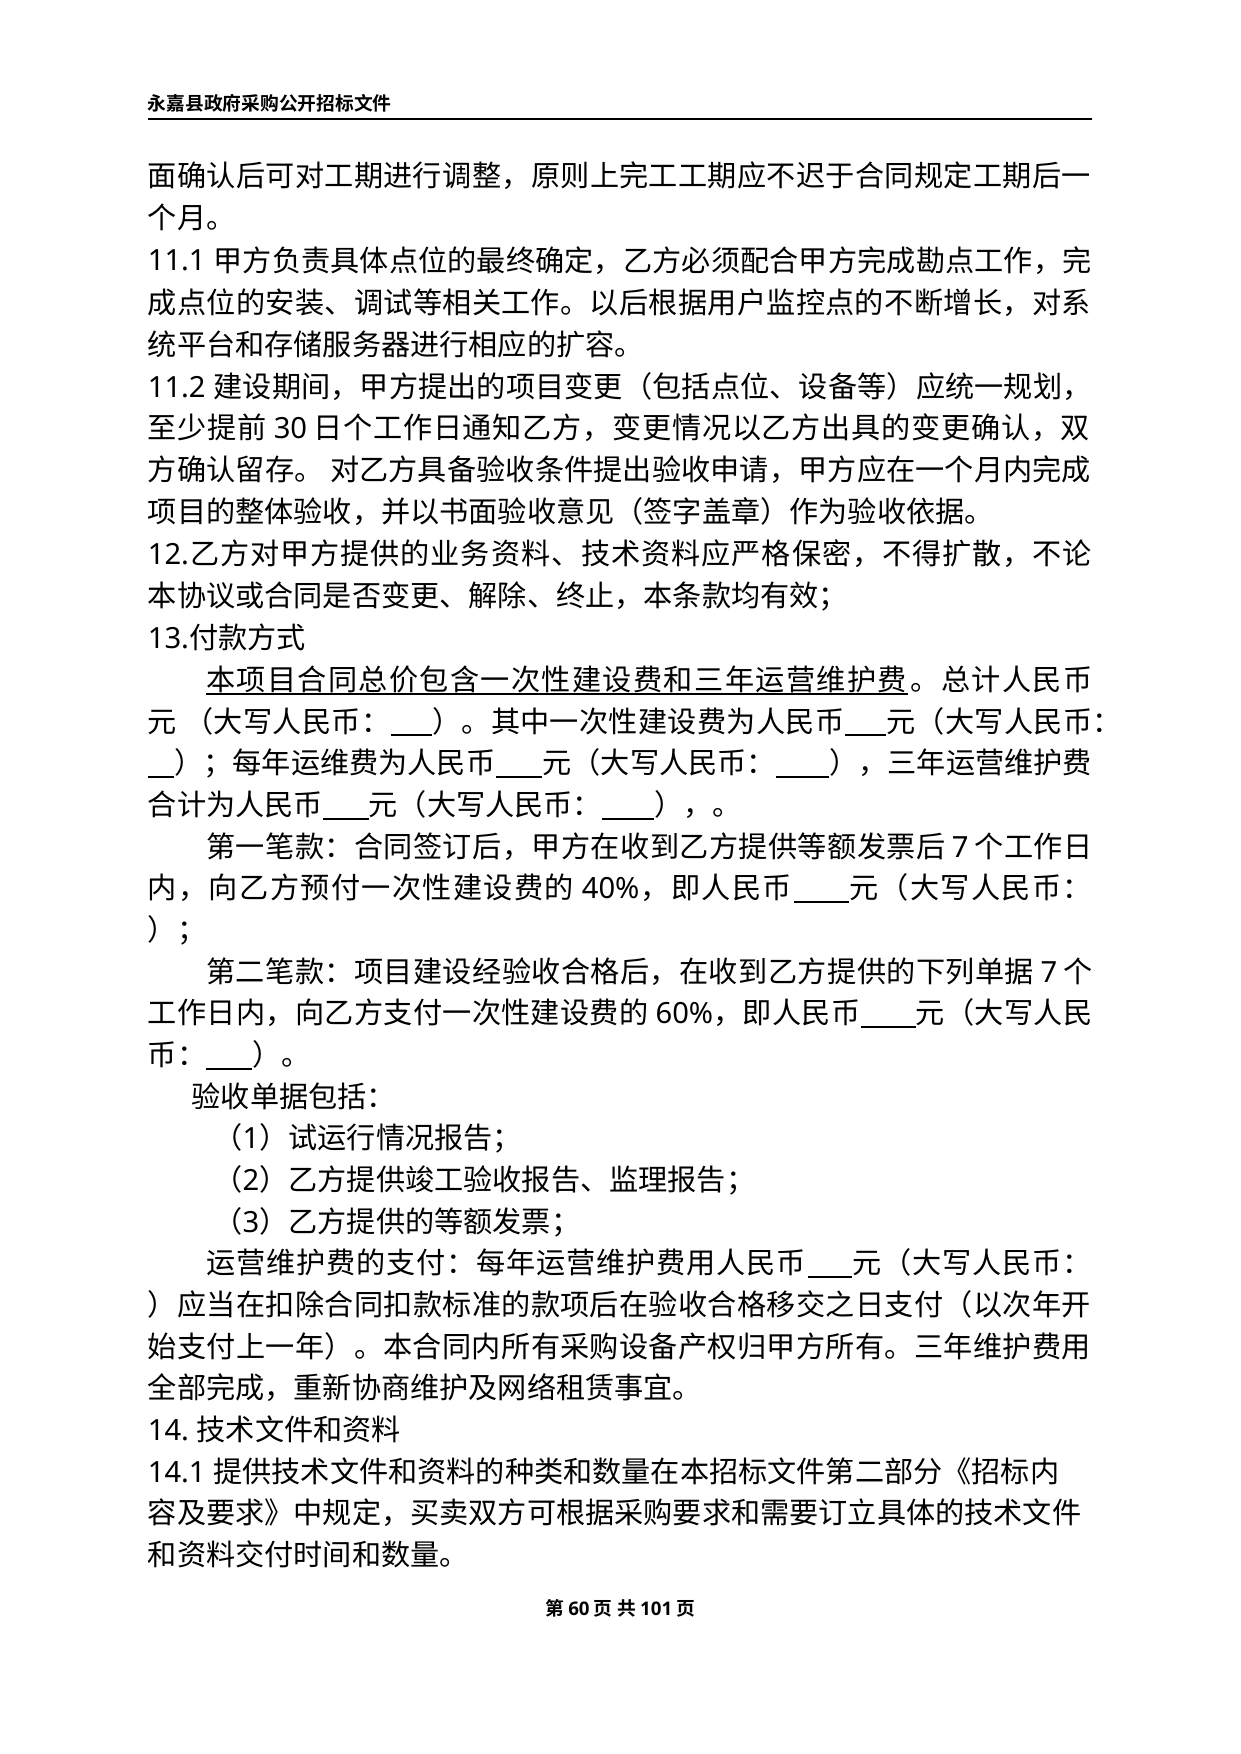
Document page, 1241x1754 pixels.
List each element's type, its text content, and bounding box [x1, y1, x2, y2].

text 11.1 甲方负责具体点位的最终确定，乙方必须配合甲方完成勘点工作，完成点位的安装、调试等相关工作。以后根据用户监控点的不断增长，对系统平台和存储服务器进行相应的扩容。 [148, 237, 1092, 364]
text 和资料交付时间和数量。 [148, 1532, 1092, 1574]
text 运营维护费的支付：每年运营维护费用人民币 元（大写人民币： ）应当在扣除合同扣款标准的款项后在验收合格移交之日支付（以次年开始支付上一年）。本合同内所有采购设备产权归甲方所有。三年维护费用全部完成，重新协商维护及网络租赁事宜。 [148, 1240, 1092, 1407]
text 第二笔款：项目建设经验收合格后，在收到乙方提供的下列单据7个工作日内，向乙方支付一次性建设费的60%，即人民币 元（大写人民币： ）。 [148, 949, 1092, 1074]
text 本项目合同总价包含一次性建设费和三年运营维护费。总计人民币 元 （大写人民币： ）。其中一次性建设费为人民币 元（大写人民币： ）；每年运维费为人民币 元（大写人民币： ），三年运营维护费合计为人民币 元（大写人民币： ），。 [148, 657, 1092, 824]
text （2）乙方提供竣工验收报告、监理报告； [213, 1157, 1092, 1199]
text （1）试运行情况报告； [213, 1115, 1092, 1157]
text 12.乙方对甲方提供的业务资料、技术资料应严格保密，不得扩散，不论本协议或合同是否变更、解除、终止，本条款均有效； [148, 531, 1092, 615]
text 第一笔款：合同签订后，甲方在收到乙方提供等额发票后7个工作日内，向乙方预付一次性建设费的40%，即人民币 元（大写人民币： ）； [148, 824, 1092, 949]
text 容及要求》中规定，买卖双方可根据采购要求和需要订立具体的技术文件 [148, 1490, 1092, 1532]
text （3）乙方提供的等额发票； [213, 1199, 1092, 1240]
text 13.付款方式 [148, 615, 1092, 657]
text 验收单据包括： [191, 1074, 1092, 1115]
text 14. 技术文件和资料 [148, 1407, 1092, 1449]
text 11.2 建设期间，甲方提出的项目变更（包括点位、设备等）应统一规划，至少提前30日个工作日通知乙方，变更情况以乙方出具的变更确认，双方确认留存。 对乙方具备验收条件提出验收申请，甲方应在一个月内完成项目的整体验收，并以书面验收意见（签字盖章）作为验收依据。 [148, 364, 1092, 531]
text 14.1 提供技术文件和资料的种类和数量在本招标文件第二部分《招标内 [148, 1449, 1092, 1490]
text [148, 152, 1092, 237]
